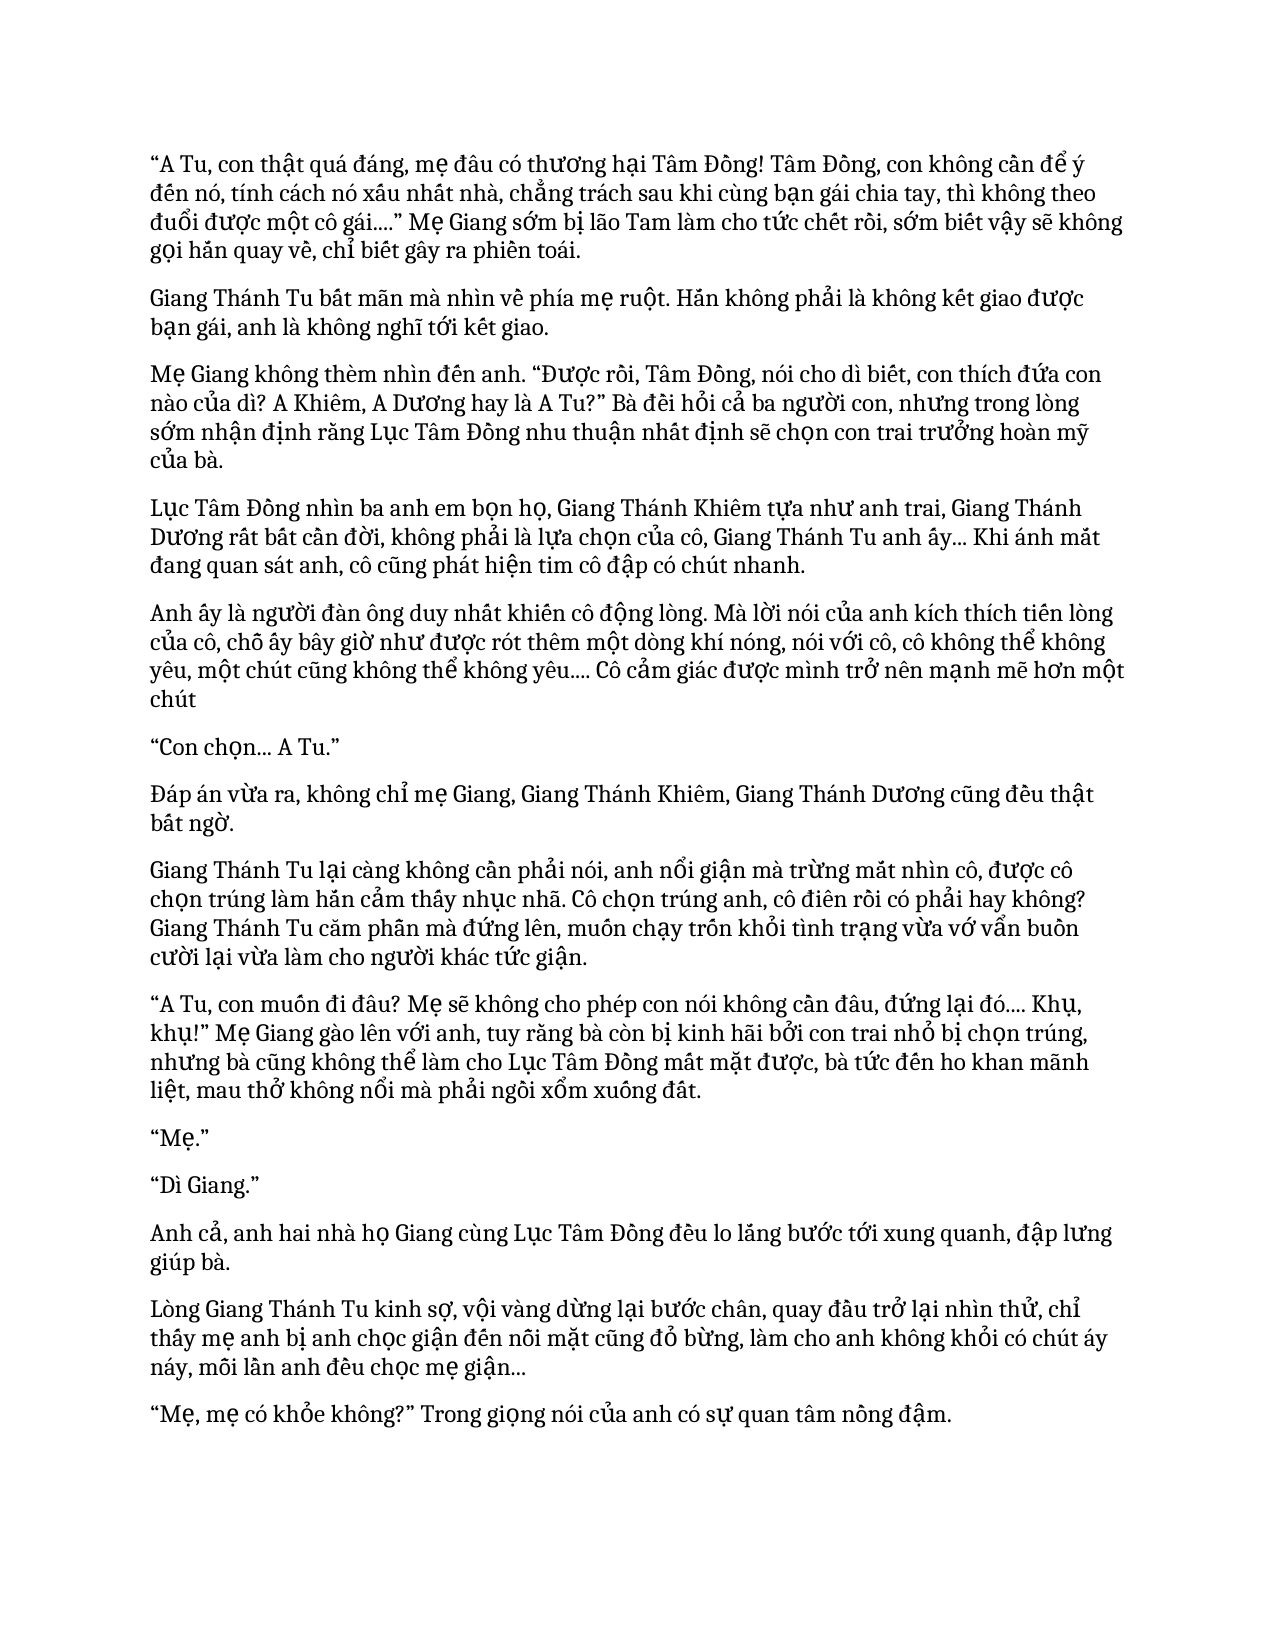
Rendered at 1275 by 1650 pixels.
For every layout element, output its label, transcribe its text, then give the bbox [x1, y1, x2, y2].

text “A Tu, con thật quá đáng, mẹ đâu có thương hại Tâm Đồng! Tâm Đồng, con không cần để ý đến nó, tính cách nó xấu nhất nhà, chẳng trách sau khi cùng bạn gái chia tay, thì không theo đuổi được một cô gái....” Mẹ Giang sớm bị lão Tam làm cho tức chết rồi, sớm biết vậy sẽ không gọi hắn quay về, chỉ biết gây ra phiền toái. [150, 150, 1125, 265]
text Mẹ Giang không thèm nhìn đến anh. “Được rồi, Tâm Đồng, nói cho dì biết, con thích đứa con nào của dì? A Khiêm, A Dương hay là A Tu?” Bà đềi hỏi cả ba người con, nhưng trong lòng sớm nhận định rằng Lục Tâm Đồng nhu thuận nhất định sẽ chọn con trai trưởng hoàn mỹ của bà. [150, 360, 1125, 475]
text “A Tu, con muốn đi đâu? Mẹ sẽ không cho phép con nói không cần đâu, đứng lại đó.... Khụ, khụ!” Mẹ Giang gào lên với anh, tuy rằng bà còn bị kinh hãi bởi con trai nhỏ bị chọn trúng, nhưng bà cũng không thể làm cho Lục Tâm Đồng mất mặt được, bà tức đến ho khan mãnh liệt, mau thở không nổi mà phải ngồi xổm xuống đất. [150, 990, 1125, 1105]
text “Mẹ.” [150, 1124, 1125, 1152]
text Lòng Giang Thánh Tu kinh sợ, vội vàng dừng lại bước chân, quay đầu trở lại nhìn thử, chỉ thấy mẹ anh bị anh chọc giận đến nỗi mặt cũng đỏ bừng, làm cho anh không khỏi có chút áy náy, mỗi lần anh đều chọc mẹ giận... [150, 1295, 1125, 1381]
text “Dì Giang.” [150, 1171, 1125, 1200]
text Giang Thánh Tu lại càng không cần phải nói, anh nổi giận mà trừng mắt nhìn cô, được cô chọn trúng làm hắn cảm thấy nhục nhã. Cô chọn trúng anh, cô điên rồi có phải hay không? Giang Thánh Tu căm phẫn mà đứng lên, muốn chạy trốn khỏi tình trạng vừa vớ vẩn buồn cười lại vừa làm cho người khác tức giận. [150, 856, 1125, 971]
text Giang Thánh Tu bất mãn mà nhìn về phía mẹ ruột. Hắn không phải là không kết giao được bạn gái, anh là không nghĩ tới kết giao. [150, 284, 1125, 341]
text “Con chọn... A Tu.” [150, 732, 1125, 761]
text “Mẹ, mẹ có khỏe không?” Trong giọng nói của anh có sự quan tâm nồng đậm. [150, 1400, 1125, 1429]
text Anh ấy là người đàn ông duy nhất khiến cô động lòng. Mà lời nói của anh kích thích tiến lòng của cô, chỗ ấy bây giờ như được rót thêm một dòng khí nóng, nói với cô, cô không thể không yêu, một chút cũng không thể không yêu.... Cô cảm giác được mình trở nên mạnh mẽ hơn một chút [150, 599, 1125, 714]
text Đáp án vừa ra, không chỉ mẹ Giang, Giang Thánh Khiêm, Giang Thánh Dương cũng đều thật bất ngờ. [150, 780, 1125, 837]
text Anh cả, anh hai nhà họ Giang cùng Lục Tâm Đồng đều lo lắng bước tới xung quanh, đập lưng giúp bà. [150, 1219, 1125, 1276]
text Lục Tâm Đồng nhìn ba anh em bọn họ, Giang Thánh Khiêm tựa như anh trai, Giang Thánh Dương rất bất cần đời, không phải là lựa chọn của cô, Giang Thánh Tu anh ấy... Khi ánh mắt đang quan sát anh, cô cũng phát hiện tim cô đập có chút nhanh. [150, 494, 1125, 580]
